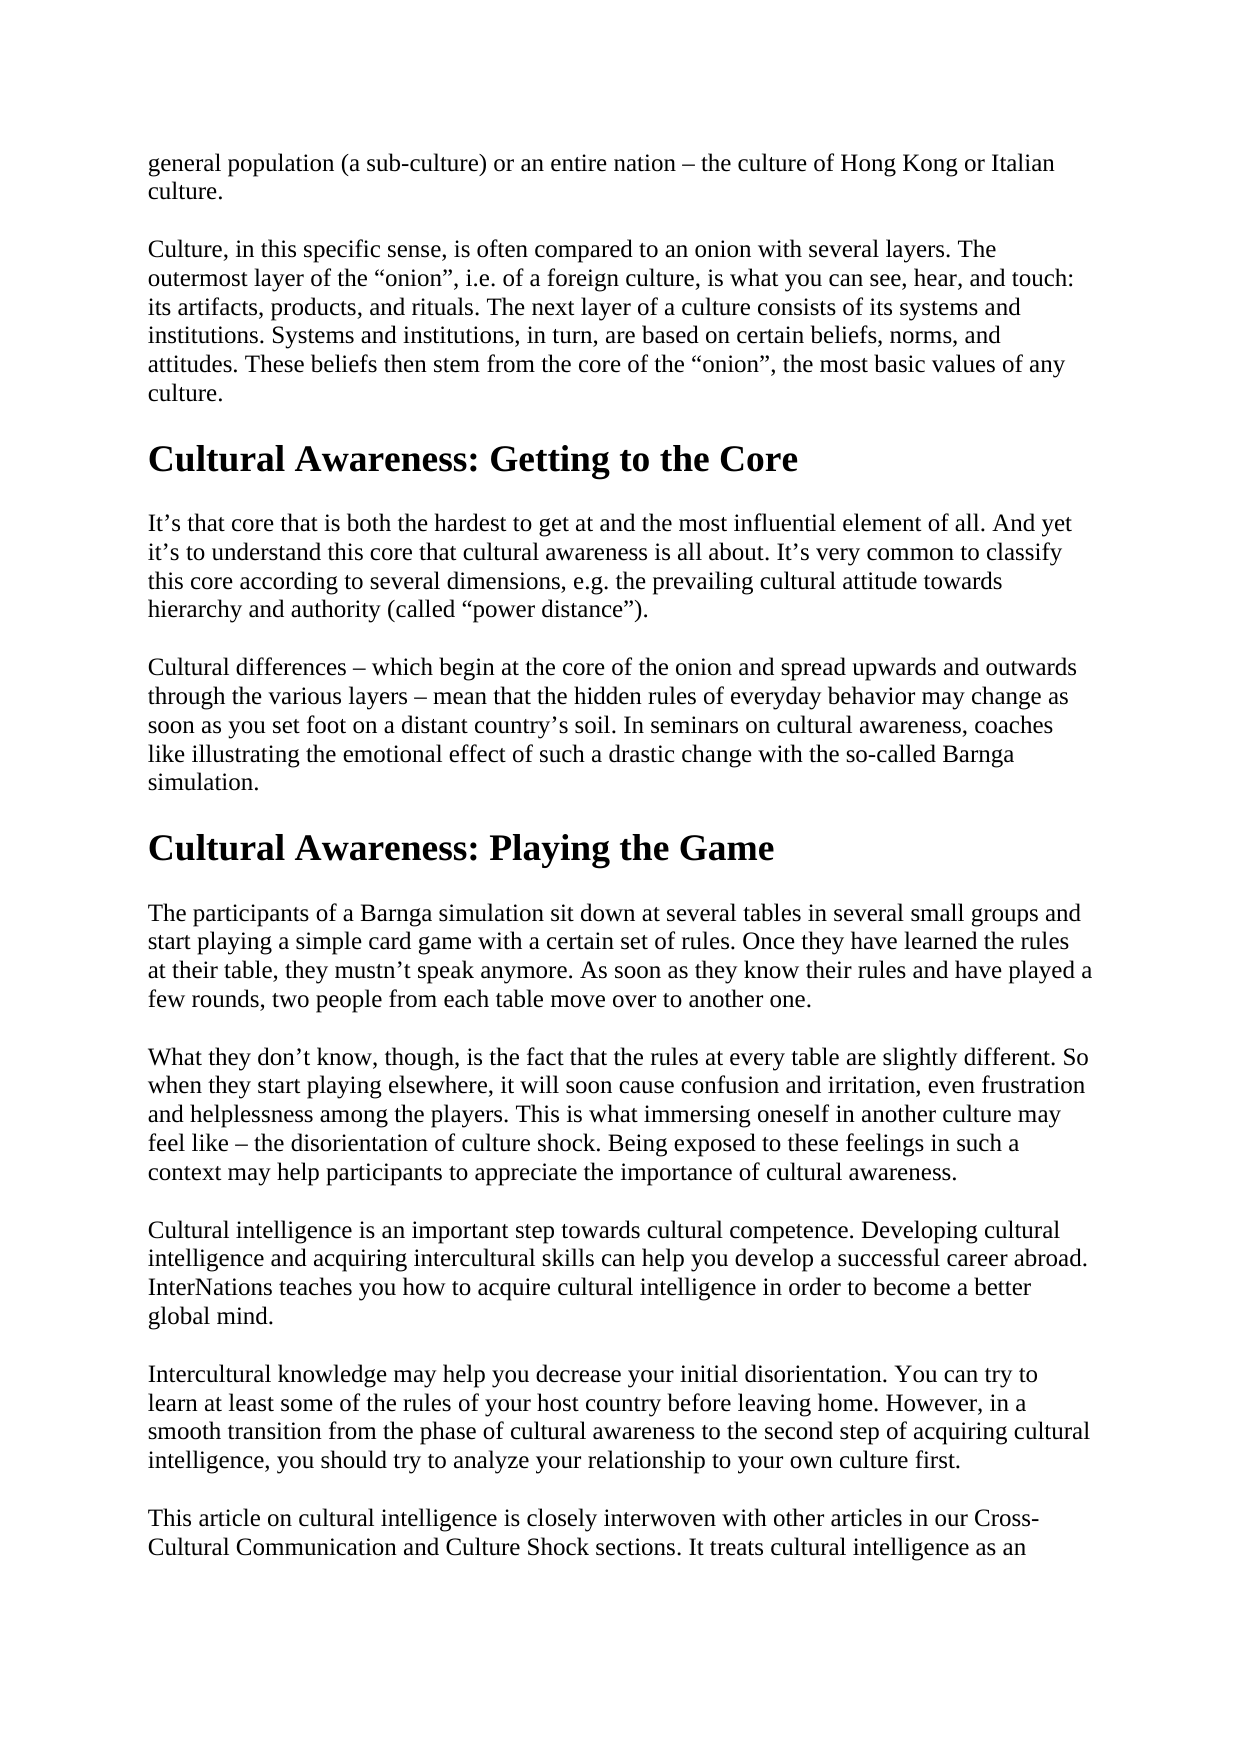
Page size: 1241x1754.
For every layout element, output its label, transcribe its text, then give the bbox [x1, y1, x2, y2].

subtitle Cultural Awareness: Playing the Game [148, 825, 1093, 868]
text What they don’t know, though, is the fact that the rules at every table are slightly different. So when they start playing elsewhere, it will soon cause confusion and irritation, even frustration and helplessness among the players. This is what immersing oneself in another culture may feel like – the disorientation of culture shock. Being exposed to these feelings in such a context may help participants to appreciate the importance of cultural awareness. [148, 1042, 1093, 1186]
text Cultural differences – which begin at the core of the onion and spread upwards and outwards through the various layers – mean that the hidden rules of everyday behavior may change as soon as you set foot on a distant country’s soil. In seminars on cultural awareness, coaches like illustrating the emotional effect of such a drastic change with the so-called Barnga simulation. [148, 652, 1093, 796]
text The participants of a Barnga simulation sit down at several tables in several small groups and start playing a simple card game with a certain set of rules. Once they have learned the rules at their table, they mustn’t speak anymore. As soon as they know their rules and have played a few rounds, two people from each table move over to another one. [148, 898, 1093, 1013]
text Cultural intelligence is an important step towards cultural competence. Developing cultural intelligence and acquiring intercultural skills can help you develop a successful career abroad. InterNations teaches you how to acquire cultural intelligence in order to become a better global mind. [148, 1215, 1093, 1330]
text Intercultural knowledge may help you decrease your initial disorientation. You can try to learn at least some of the rules of your host country before leaving home. However, in a smooth transition from the phase of cultural awareness to the second step of acquiring cultural intelligence, you should try to analyze your relationship to your own culture first. [148, 1359, 1093, 1474]
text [148, 148, 1093, 205]
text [148, 1503, 1093, 1561]
text Culture, in this specific sense, is often compared to an onion with several layers. The outermost layer of the “onion”, i.e. of a foreign culture, is what you can see, hear, and touch: its artifacts, products, and rituals. The next layer of a culture consists of its systems and institutions. Systems and institutions, in turn, are based on certain beliefs, norms, and attitudes. These beliefs then stem from the core of the “onion”, the most basic values of any culture. [148, 234, 1093, 407]
text It’s that core that is both the hardest to get at and the most influential element of all. And yet it’s to understand this core that cultural awareness is all about. It’s very common to classify this core according to several dimensions, e.g. the prevailing cultural attitude towards hierarchy and authority (called “power distance”). [148, 508, 1093, 623]
subtitle Cultural Awareness: Getting to the Core [148, 436, 1093, 479]
